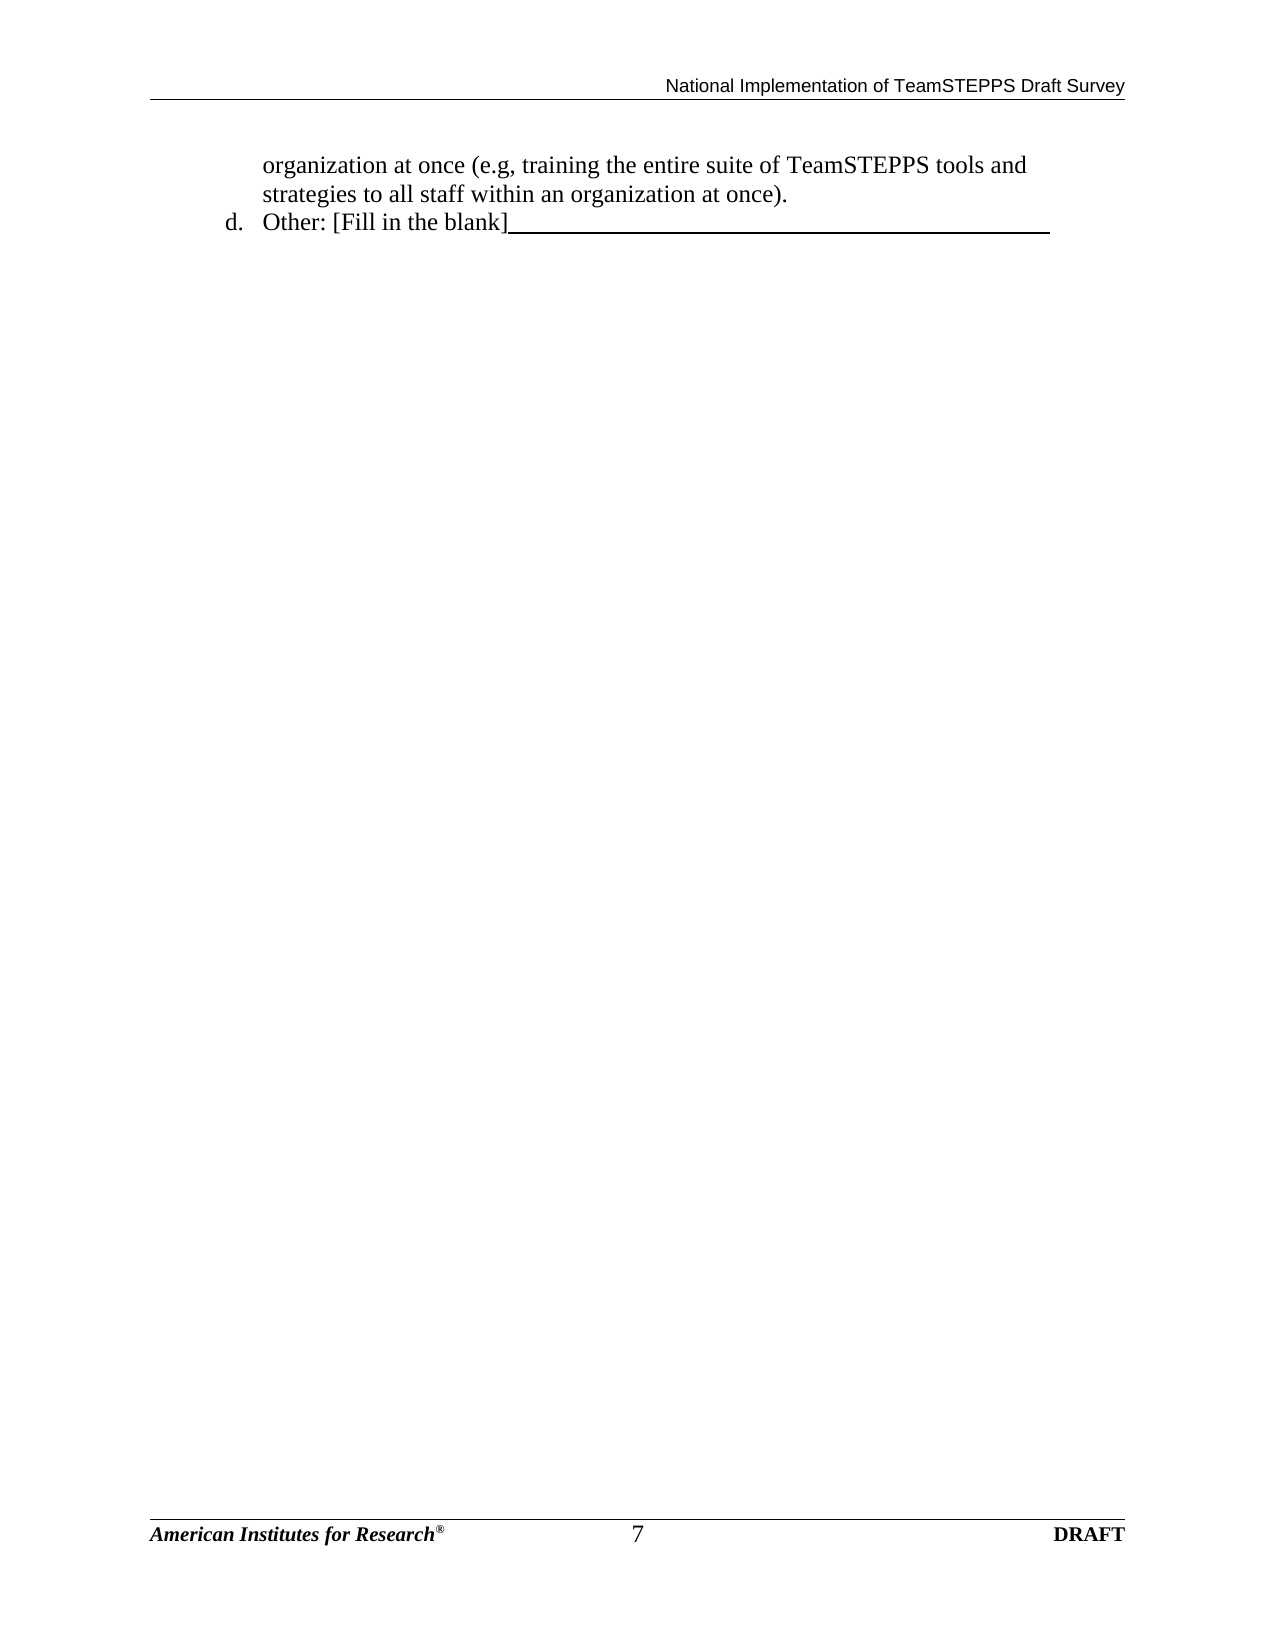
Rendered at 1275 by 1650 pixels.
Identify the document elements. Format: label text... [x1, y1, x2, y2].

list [225, 150, 1125, 207]
list Other: [Fill in the blank] [225, 207, 1125, 236]
